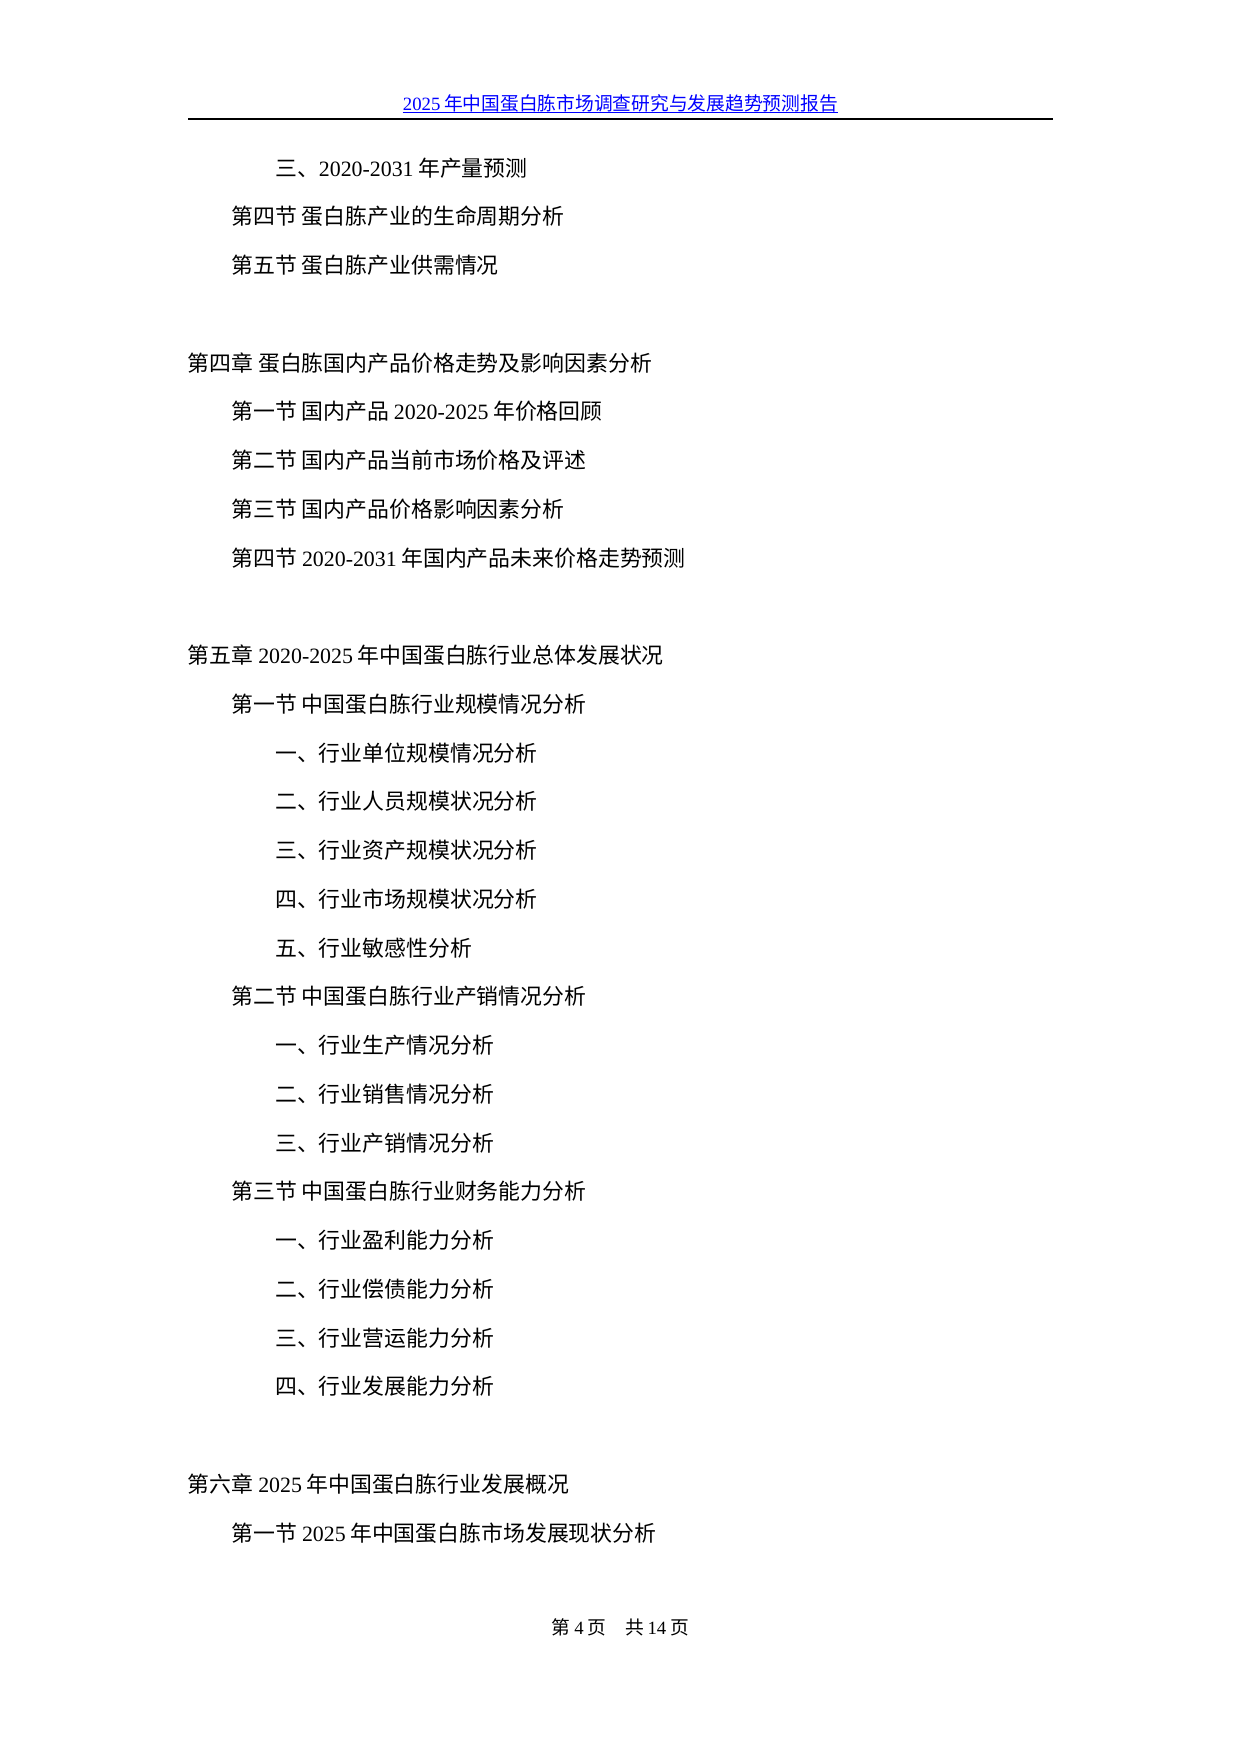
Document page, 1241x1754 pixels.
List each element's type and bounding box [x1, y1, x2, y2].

text [187, 150, 1053, 1548]
